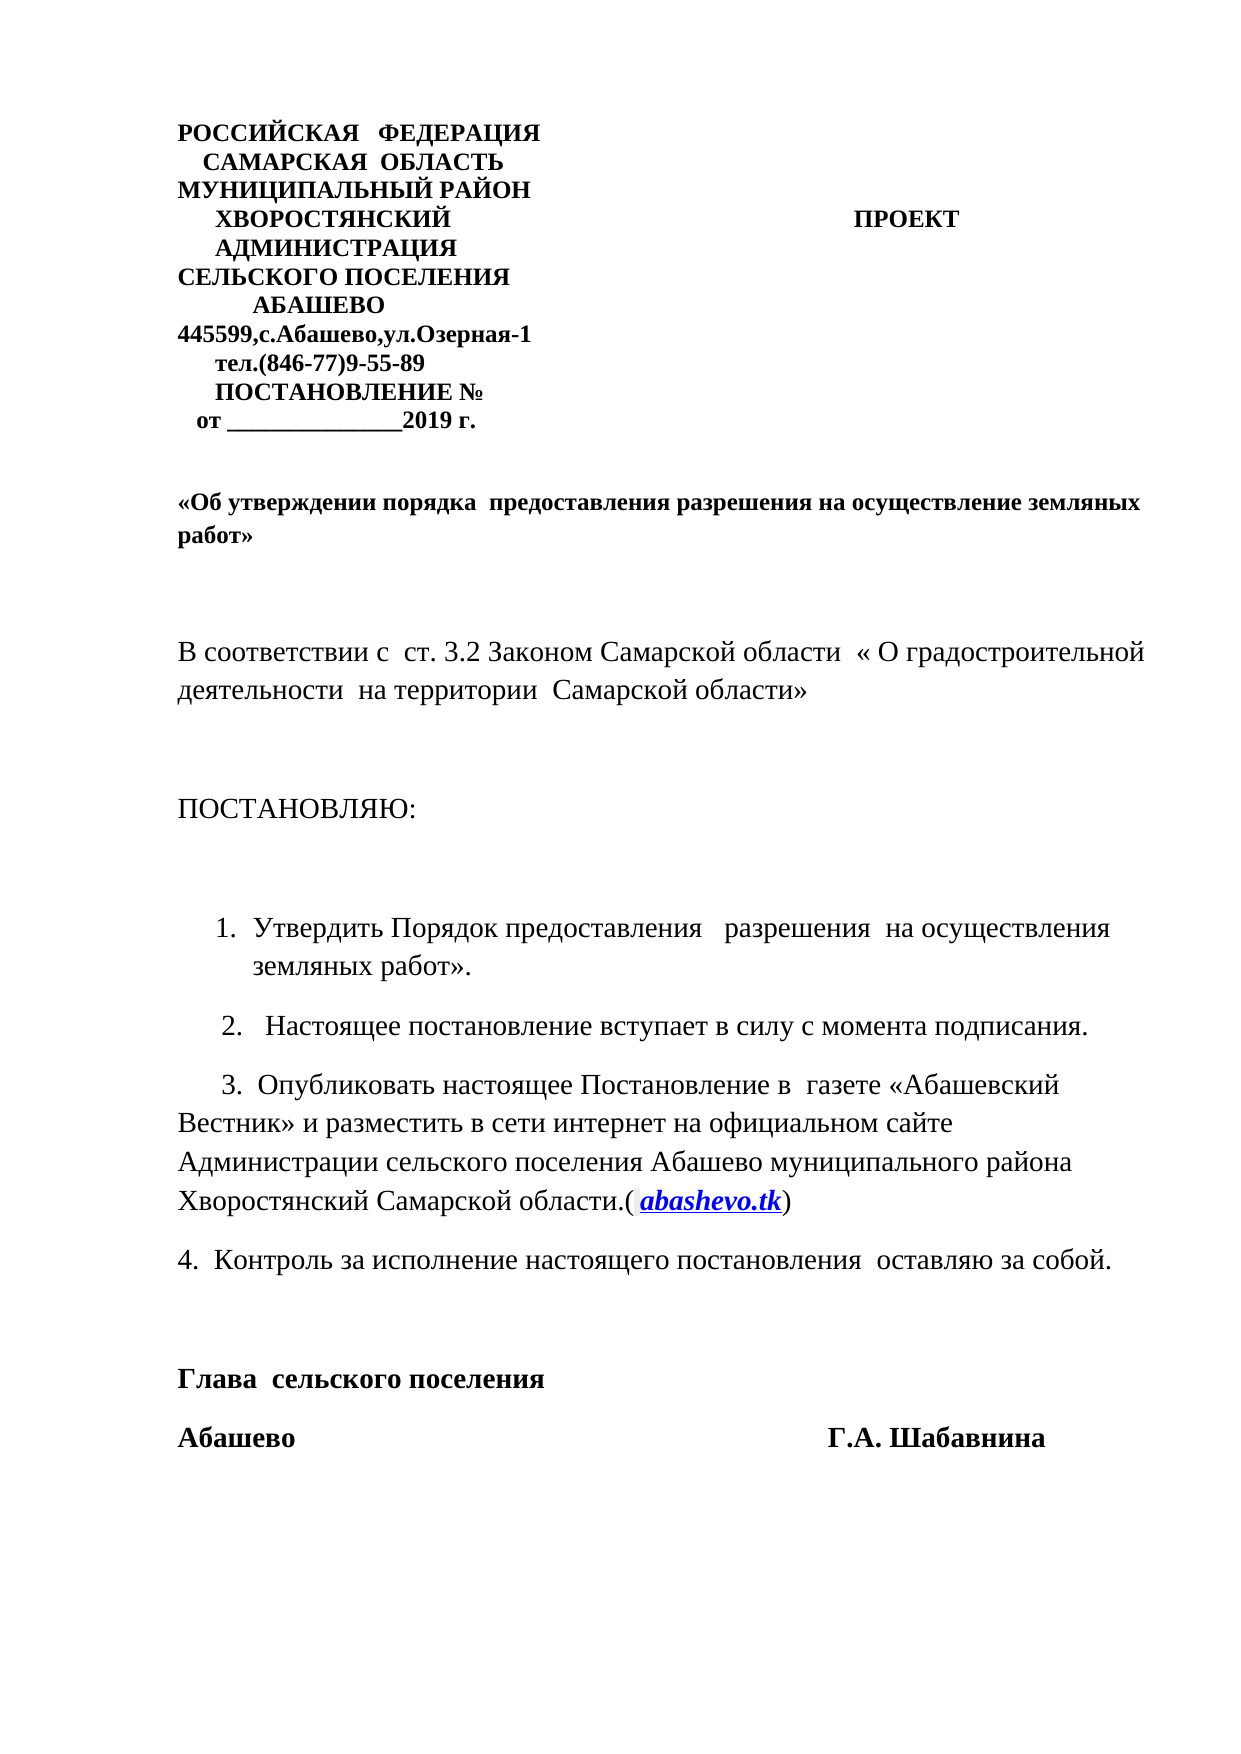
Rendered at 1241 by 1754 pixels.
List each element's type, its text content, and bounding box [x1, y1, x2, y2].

text от ______________2019 г. [177, 406, 1152, 434]
text АБАШЕВО [177, 291, 1152, 319]
text ХВОРОСТЯНСКИЙ ПРОЕКТ [177, 204, 1152, 233]
text тел.(846-77)9-55-89 [177, 348, 1152, 377]
text ПОСТАНОВЛЕНИЕ № [177, 377, 1152, 406]
text 4. Контроль за исполнение настоящего постановления оставляю за собой. [177, 1242, 1152, 1276]
text МУНИЦИПАЛЬНЫЙ РАЙОН [177, 176, 1152, 204]
text 445599,с.Абашево,ул.Озерная-1 [177, 319, 1152, 348]
text Глава сельского поселения [177, 1361, 1152, 1394]
text АДМИНИСТРАЦИЯ [177, 233, 1152, 262]
text СЕЛЬСКОГО ПОСЕЛЕНИЯ [177, 262, 1152, 291]
text РОССИЙСКАЯ ФЕДЕРАЦИЯ [177, 118, 1152, 147]
text В соответствии с ст. 3.2 Законом Самарской области « О градостроительной деятельности на территории Самарской области» [177, 634, 1152, 706]
text 3. Опубликовать настоящее Постановление в газете «Абашевский Вестник» и разместить в сети интернет на официальном сайте Администрации сельского поселения Абашево муниципального района Хворостянский Самарской области.( abashevo.tk) [177, 1067, 1152, 1216]
text 2. Настоящее постановление вступает в силу с момента подписания. [177, 1008, 1152, 1041]
list Утвердить Порядок предоставления разрешения на осуществления земляных работ». [215, 910, 1152, 982]
text САМАРСКАЯ ОБЛАСТЬ [177, 147, 1152, 176]
text ПОСТАНОВЛЯЮ: [177, 791, 1152, 824]
text Абашево Г.А. Шабавнина [177, 1420, 1152, 1454]
text «Об утверждении порядка предоставления разрешения на осуществление земляных работ» [177, 487, 1152, 549]
